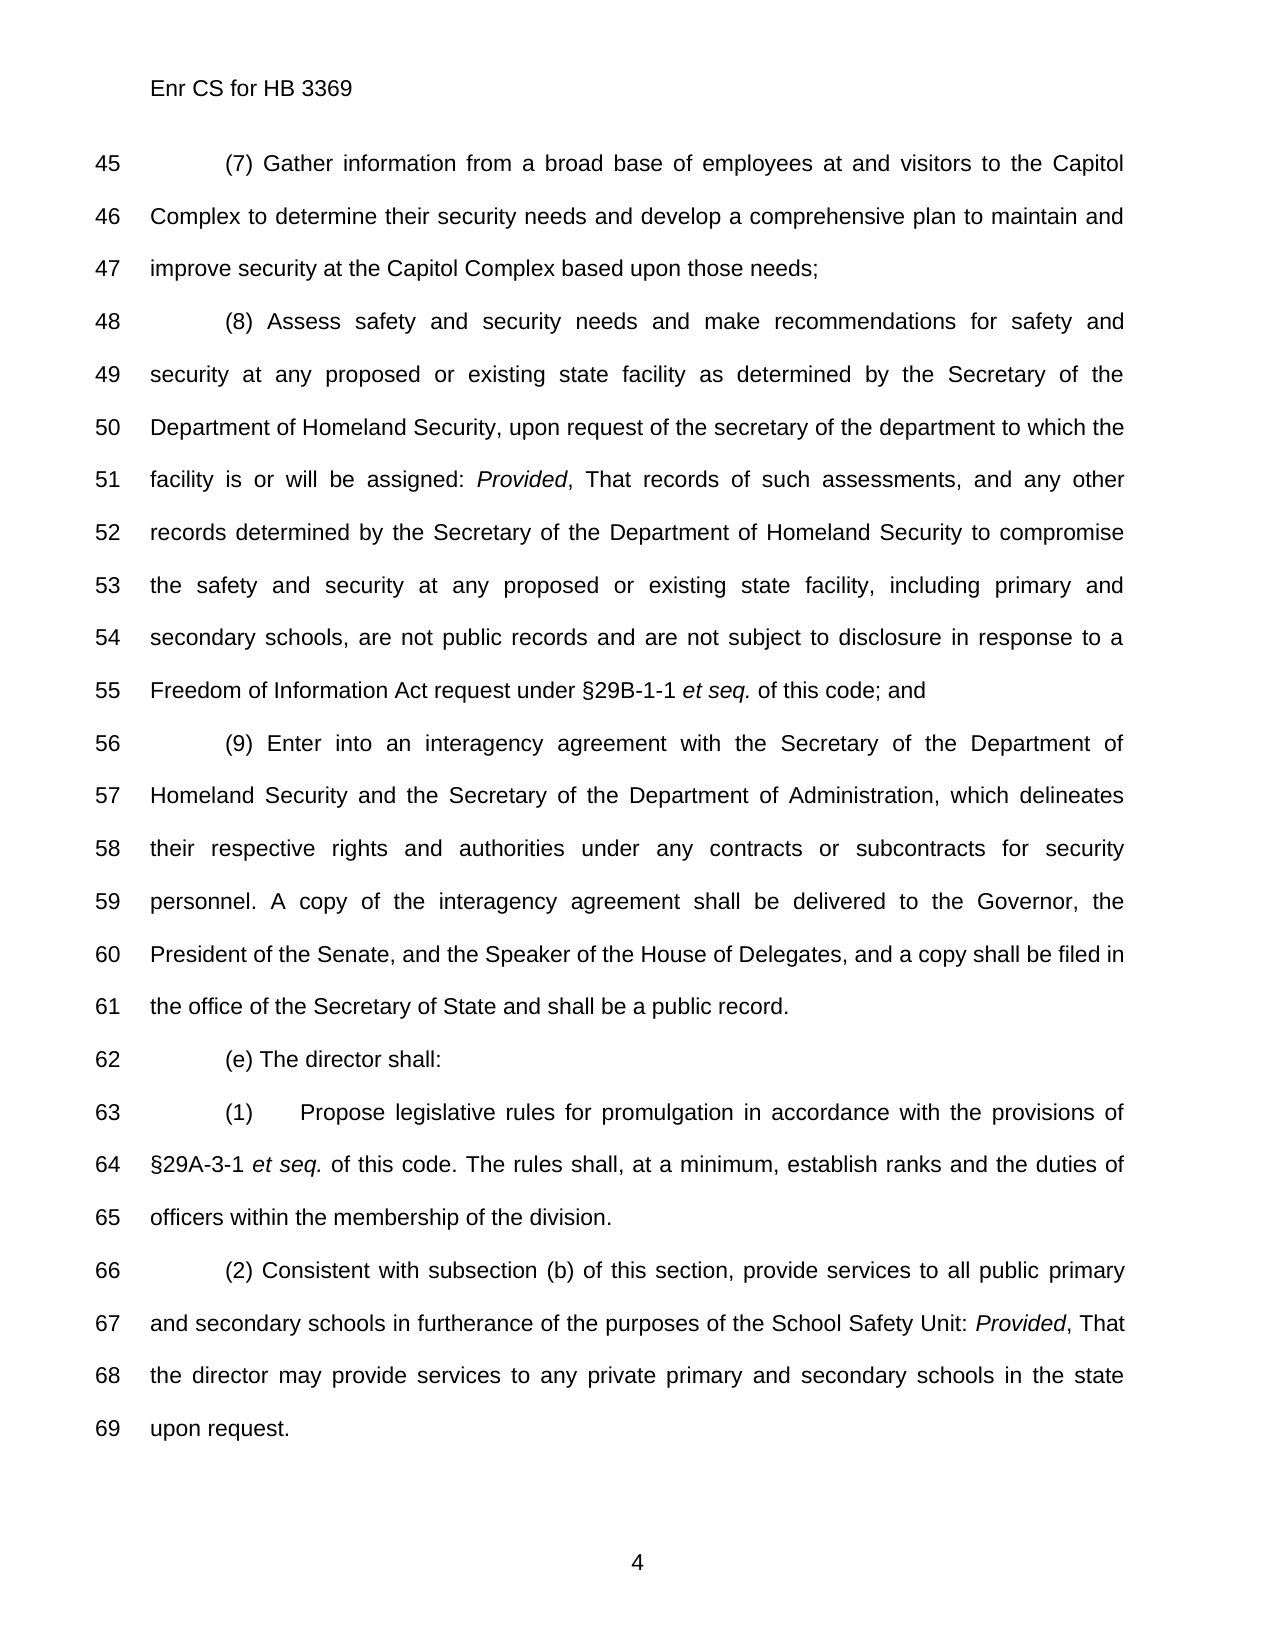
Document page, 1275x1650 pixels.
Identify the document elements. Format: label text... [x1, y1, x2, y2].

list Propose legislative rules for promulgation in accordance with the provisions of §29A-3-1 et seq. of this code. The rules shall, at a minimum, establish ranks and the duties of officers within the membership of the division. [150, 1099, 1125, 1231]
text (e) The director shall: [150, 1046, 1125, 1072]
text (9) Enter into an interagency agreement with the Secretary of the Department of Homeland Security and the Secretary of the Department of Administration, which delineates their respective rights and authorities under any contracts or subcontracts for security personnel. A copy of the interagency agreement shall be delivered to the Governor, the President of the Senate, and the Speaker of the House of Delegates, and a copy shall be filed in the office of the Secretary of State and shall be a public record. [150, 730, 1125, 1020]
text (7) Gather information from a broad base of employees at and visitors to the Capitol Complex to determine their security needs and develop a comprehensive plan to maintain and improve security at the Capitol Complex based upon those needs; [150, 150, 1125, 282]
text (8) Assess safety and security needs and make recommendations for safety and security at any proposed or existing state facility as determined by the Secretary of the Department of Homeland Security, upon request of the secretary of the department to which the facility is or will be assigned: Provided, That records of such assessments, and any other records determined by the Secretary of the Department of Homeland Security to compromise the safety and security at any proposed or existing state facility, including primary and secondary schools, are not public records and are not subject to disclosure in response to a Freedom of Information Act request under §29B-1-1 et seq. of this code; and [150, 308, 1125, 703]
text (2) Consistent with subsection (b) of this section, provide services to all public primary and secondary schools in furtherance of the purposes of the School Safety Unit: Provided, That the director may provide services to any private primary and secondary schools in the state upon request. [150, 1257, 1125, 1441]
